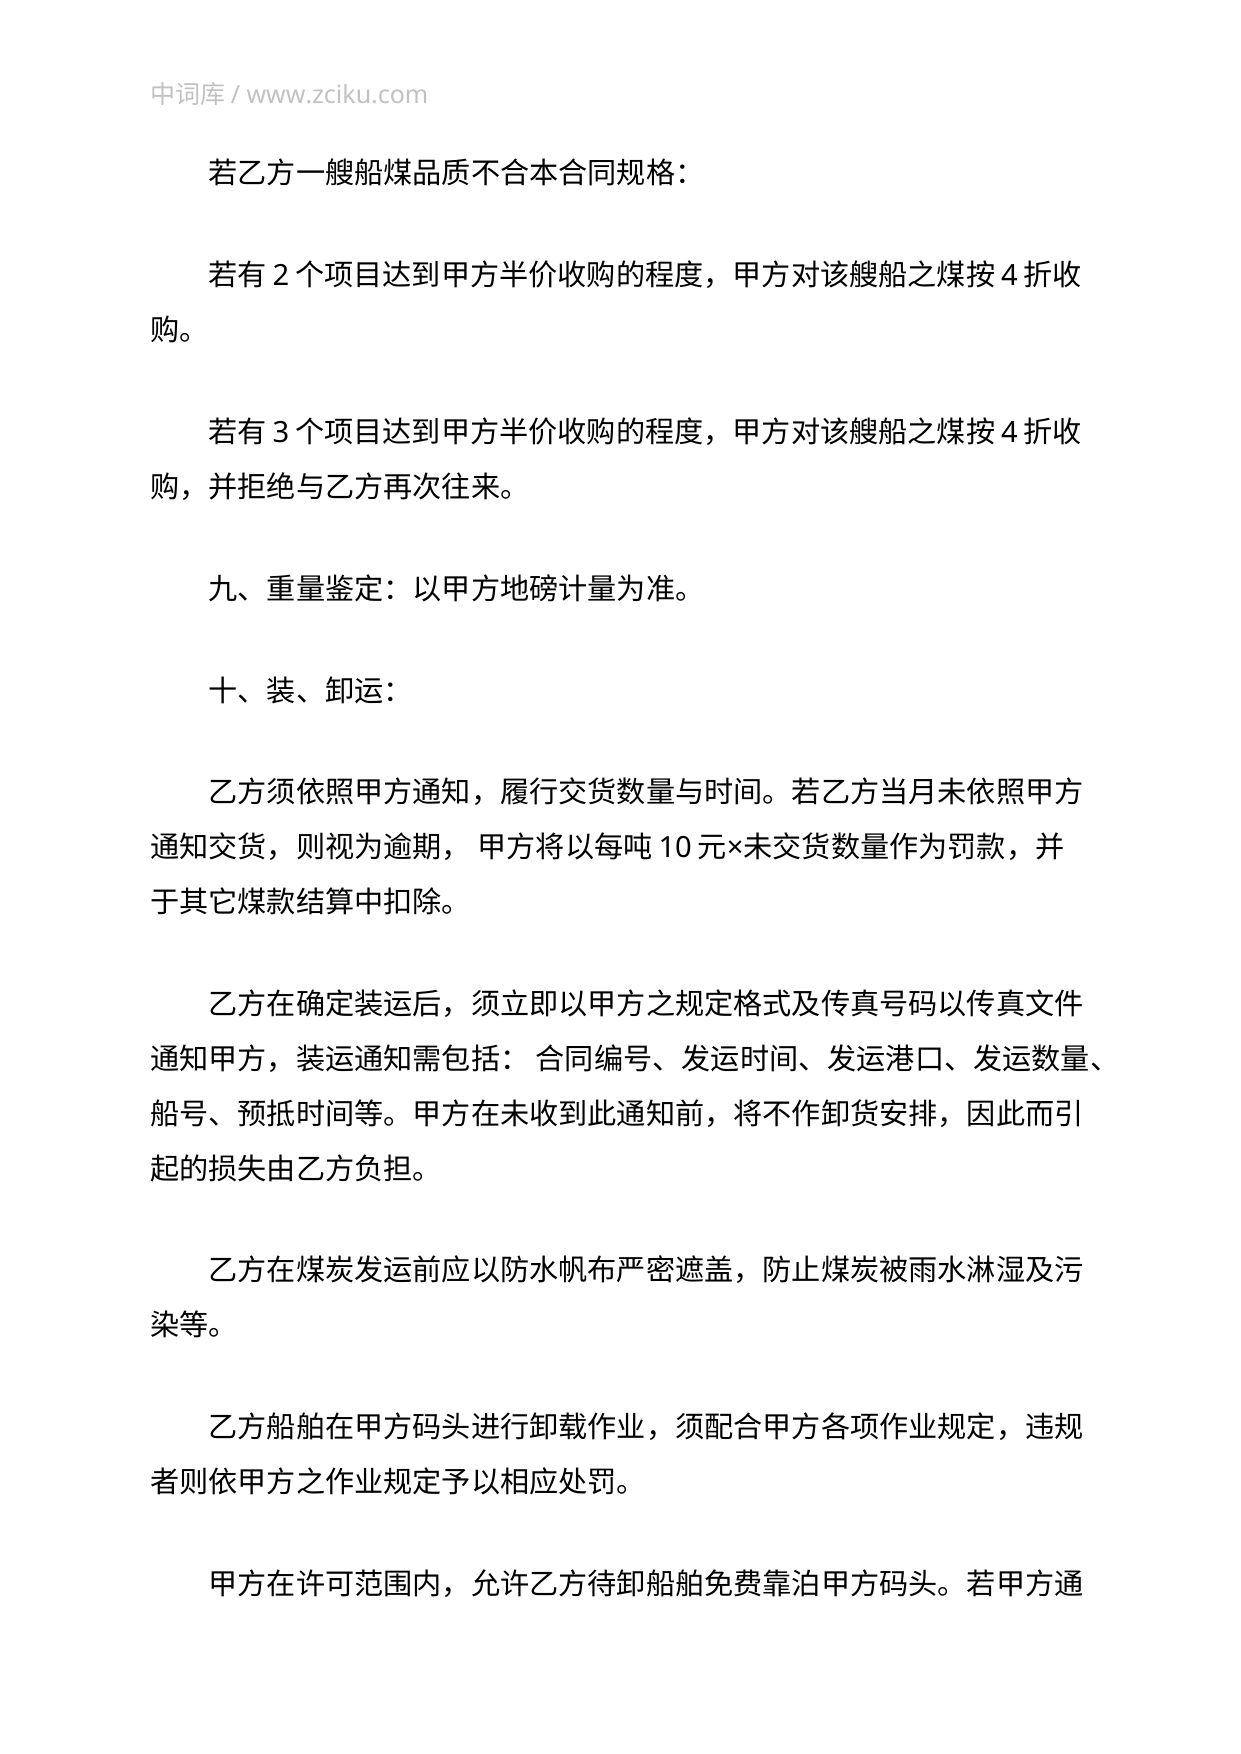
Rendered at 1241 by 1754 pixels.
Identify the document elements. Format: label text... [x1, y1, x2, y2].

text 若乙方一艘船煤品质不合本合同规格： [150, 150, 1090, 192]
text 乙方船舶在甲方码头进行卸载作业，须配合甲方各项作业规定，违规者则依甲方之作业规定予以相应处罚。 [150, 1404, 1090, 1501]
text 乙方在确定装运后，须立即以甲方之规定格式及传真号码以传真文件通知甲方，装运通知需包括： 合同编号、发运时间、发运港口、发运数量、船号、预抵时间等。甲方在未收到此通知前，将不作卸货安排，因此而引起的损失由乙方负担。 [150, 981, 1090, 1187]
text 若有3个项目达到甲方半价收购的程度，甲方对该艘船之煤按4折收购，并拒绝与乙方再次往来。 [150, 408, 1090, 506]
text 乙方须依照甲方通知，履行交货数量与时间。若乙方当月未依照甲方通知交货，则视为逾期， 甲方将以每吨10元×未交货数量作为罚款，并于其它煤款结算中扣除。 [150, 769, 1090, 921]
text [150, 1560, 1090, 1603]
text 乙方在煤炭发运前应以防水帆布严密遮盖，防止煤炭被雨水淋湿及污染等。 [150, 1247, 1090, 1344]
text 若有2个项目达到甲方半价收购的程度，甲方对该艘船之煤按4折收购。 [150, 252, 1090, 349]
text 十、装、卸运： [150, 667, 1090, 709]
text 九、重量鉴定：以甲方地磅计量为准。 [150, 565, 1090, 608]
